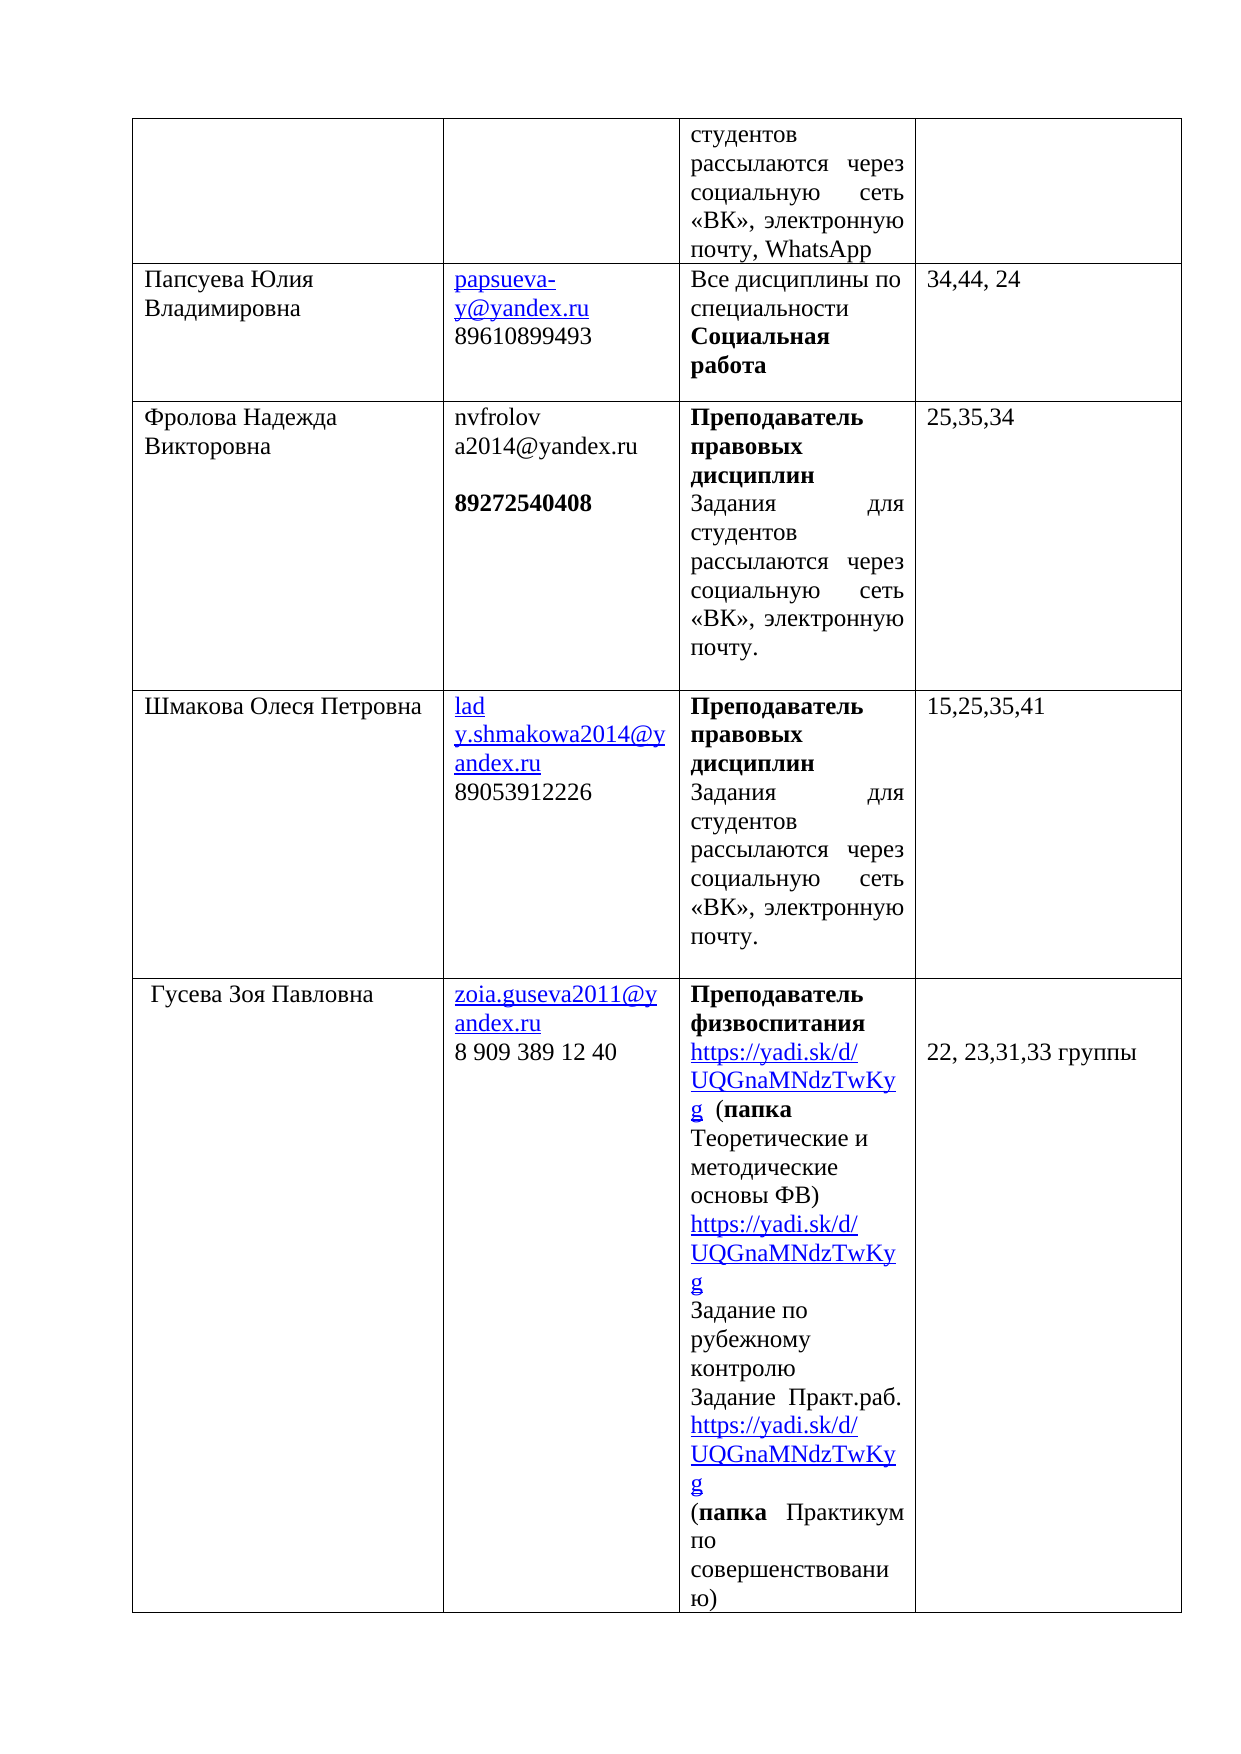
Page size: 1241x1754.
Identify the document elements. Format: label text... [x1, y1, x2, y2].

table_cell Преподаватель правовых дисциплин Задания для студентов рассылаются через социальную сеть «ВК», электронную почту. [680, 402, 915, 690]
table_cell Преподаватель правовых дисциплин Задания для студентов рассылаются через социальную сеть «ВК», электронную почту. [680, 691, 915, 978]
table_cell Фролова Надежда Викторовна [133, 402, 443, 690]
table_cell 25,35,34 [916, 402, 1181, 690]
table_cell Папсуева Юлия Владимировна [133, 264, 443, 401]
table_cell 22, 23,31,33 группы [916, 979, 1181, 1612]
table_cell 34,44, 24 [916, 264, 1181, 401]
table_cell Шмакова Олеся Петровна [133, 691, 443, 978]
table_cell papsueva-y@yandex.ru 89610899493 [444, 264, 679, 401]
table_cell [916, 119, 1181, 263]
table_cell lady.shmakowa2014@yandex.ru 89053912226 [444, 691, 679, 978]
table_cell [680, 119, 915, 263]
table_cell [444, 119, 679, 263]
table_cell nvfrolova2014@yandex.ru 89272540408 [444, 402, 679, 690]
table_cell 15,25,35,41 [916, 691, 1181, 978]
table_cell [444, 979, 679, 1612]
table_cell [680, 979, 915, 1612]
table_cell Все дисциплины по специальности Социальная работа [680, 264, 915, 401]
table_cell Гусева Зоя Павловна [133, 979, 443, 1612]
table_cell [133, 119, 443, 263]
